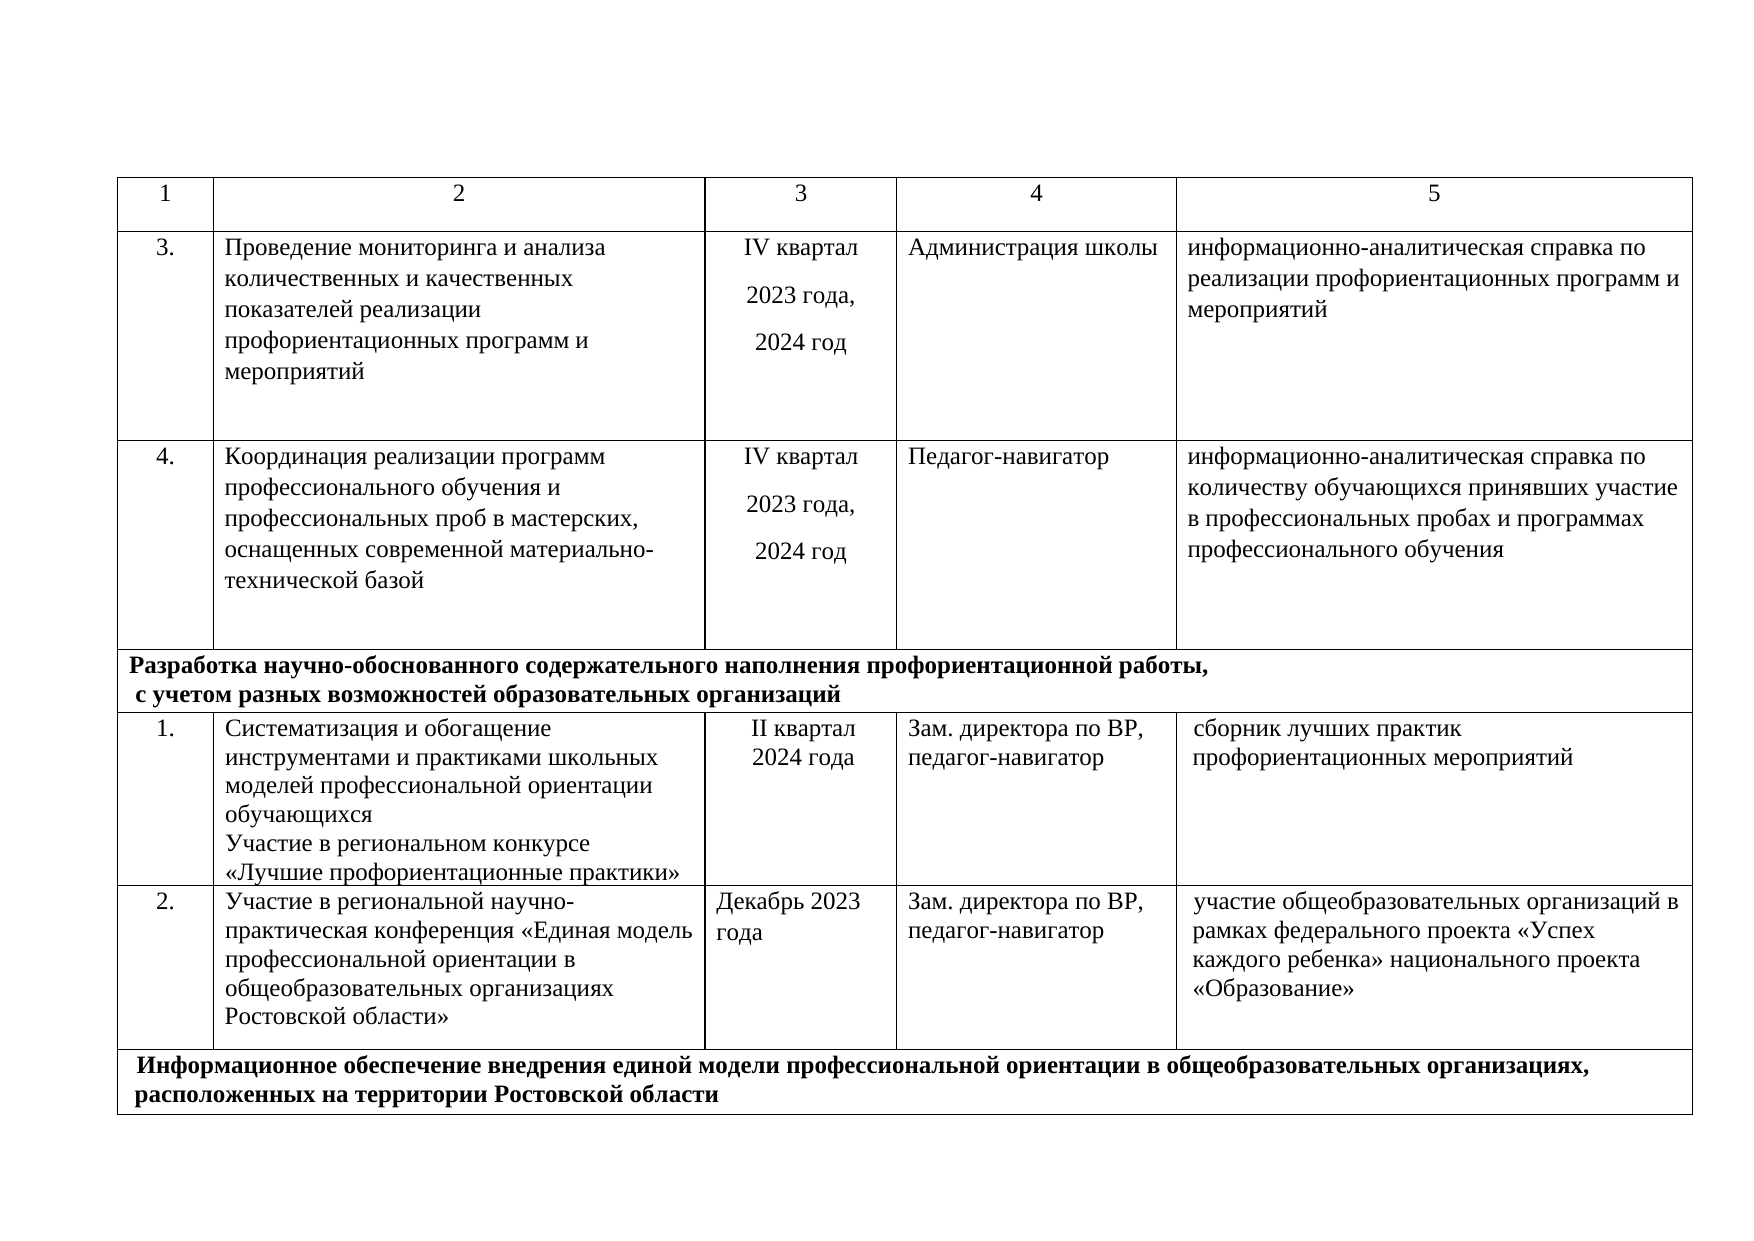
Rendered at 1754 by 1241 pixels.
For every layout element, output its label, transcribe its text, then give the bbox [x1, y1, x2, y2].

table_cell Систематизация и обогащение инструментами и практиками школьных моделей профессиональной ориентации обучающихся Участие в региональном конкурсе «Лучшие профориентационные практики» [214, 713, 704, 885]
table_cell Администрация школы [897, 232, 1176, 440]
table_cell Зам. директора по ВР, педагог-навигатор [897, 886, 1176, 1049]
table_header 3 [706, 178, 896, 231]
table_header 4 [897, 178, 1176, 231]
table_header 2 [214, 178, 704, 231]
table_cell Проведение мониторинга и анализа количественных и качественных показателей реализации профориентационных программ и мероприятий [214, 232, 704, 440]
table_cell 3. [118, 232, 213, 440]
table_header 1 [118, 178, 213, 231]
table_cell 4. [118, 441, 213, 649]
table_cell IV квартал 2023 года, 2024 год [706, 441, 896, 649]
table_cell Декабрь 2023 года [706, 886, 896, 1049]
table_cell Участие в региональной научно-практическая конференция «Единая модель профессиональной ориентации в общеобразовательных организациях Ростовской области» [214, 886, 704, 1049]
table_cell участие общеобразовательных организаций в рамках федерального проекта «Успех каждого ребенка» национального проекта «Образование» [1177, 886, 1692, 1049]
table_cell Информационное обеспечение внедрения единой модели профессиональной ориентации в общеобразовательных организациях, расположенных на территории Ростовской области [118, 1050, 1692, 1114]
table_cell 2. [118, 886, 213, 1049]
table_cell IV квартал 2023 года, 2024 год [706, 232, 896, 440]
table_cell Координация реализации программ профессионального обучения и профессиональных проб в мастерских, оснащенных современной материально-технической базой [214, 441, 704, 649]
table_cell 1. [118, 713, 213, 885]
table_header 5 [1177, 178, 1692, 231]
table_cell Педагог-навигатор [897, 441, 1176, 649]
table_cell Зам. директора по ВР, педагог-навигатор [897, 713, 1176, 885]
table_cell II квартал 2024 года [706, 713, 896, 885]
table_cell информационно-аналитическая справка по количеству обучающихся принявших участие в профессиональных пробах и программах профессионального обучения [1177, 441, 1692, 649]
table_cell сборник лучших практик профориентационных мероприятий [1177, 713, 1692, 885]
table_cell Разработка научно-обоснованного содержательного наполнения профориентационной работы, с учетом разных возможностей образовательных организаций [118, 650, 1692, 712]
table_cell информационно-аналитическая справка по реализации профориентационных программ и мероприятий [1177, 232, 1692, 440]
